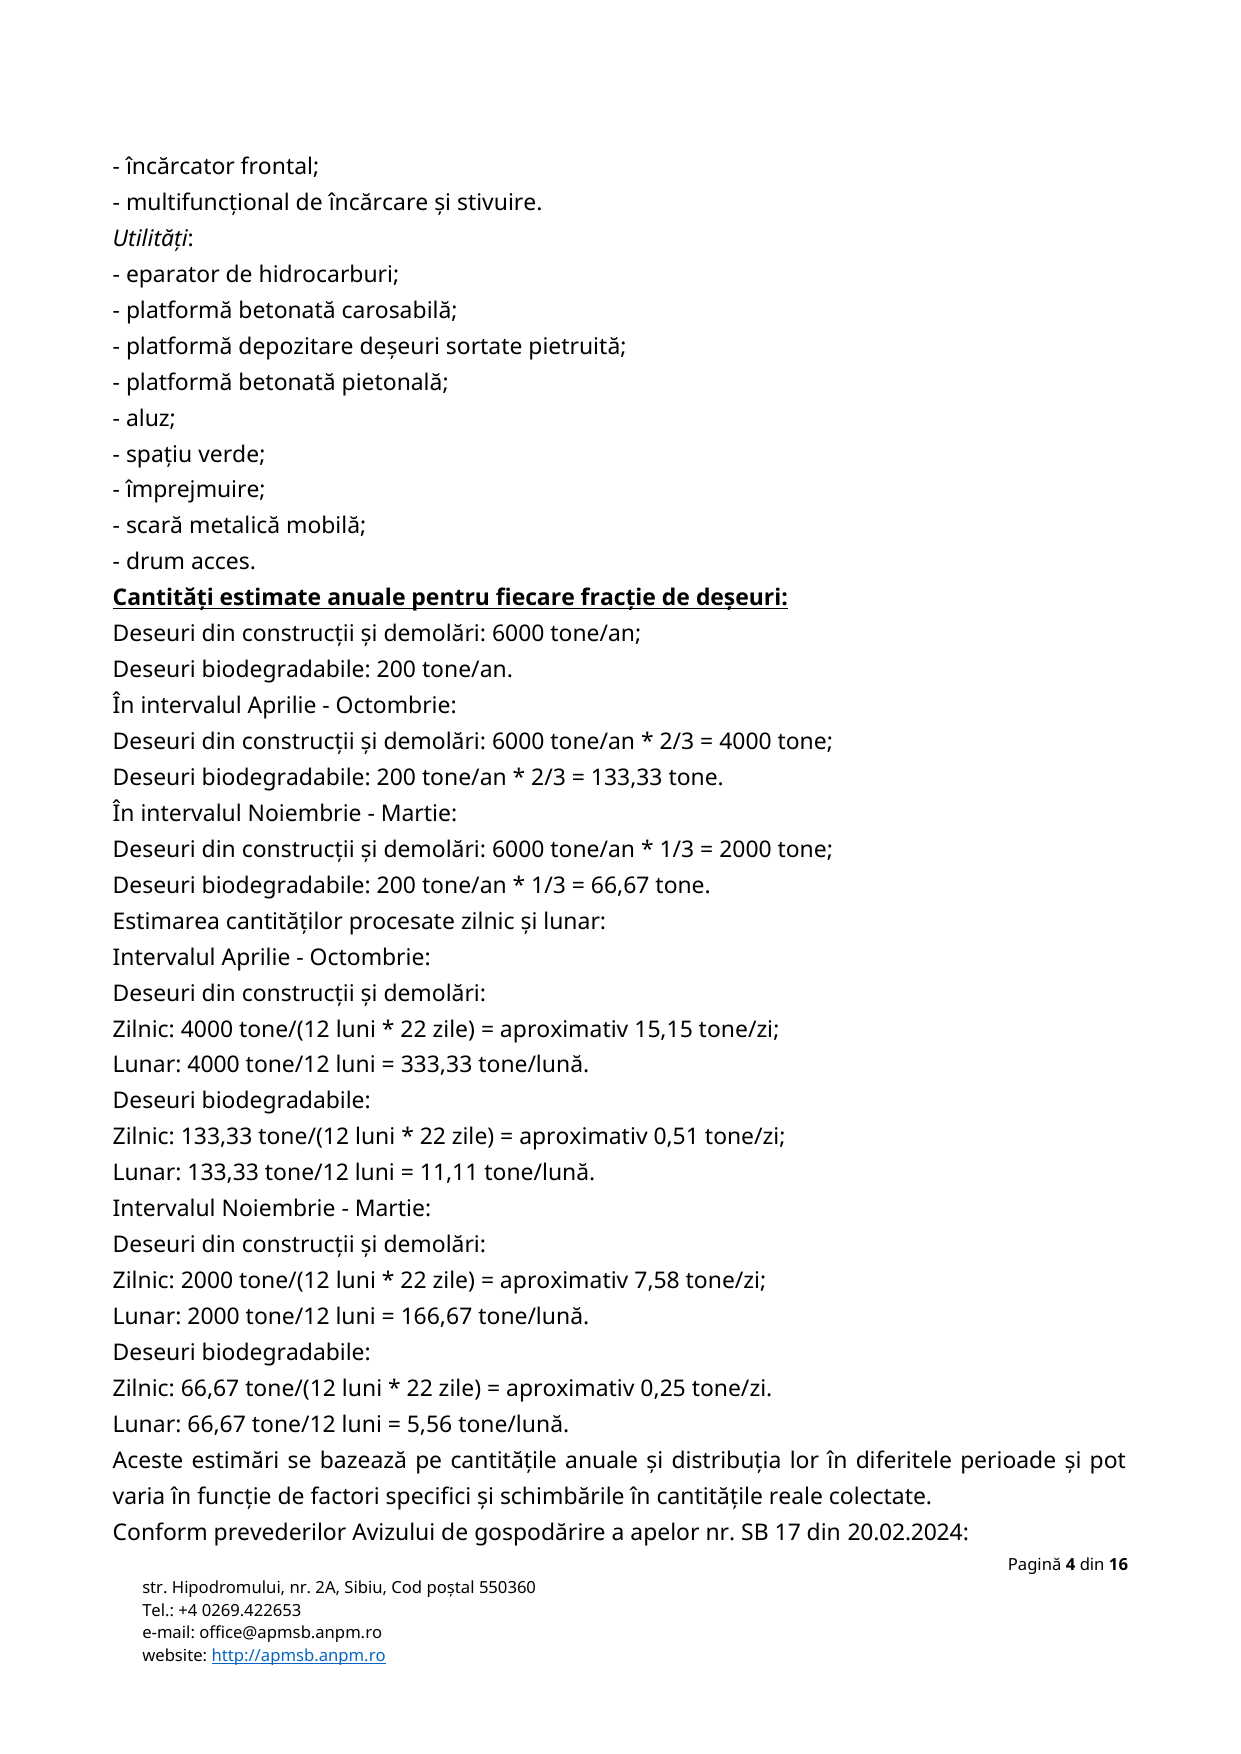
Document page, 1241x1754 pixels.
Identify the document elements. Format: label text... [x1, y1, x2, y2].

text Intervalul Aprilie - Octombrie: [112, 941, 1128, 972]
text Lunar: 4000 tone/12 luni = 333,33 tone/lună. [112, 1048, 1128, 1080]
text Lunar: 2000 tone/12 luni = 166,67 tone/lună. [112, 1300, 1128, 1331]
text Deseuri biodegradabile: 200 tone/an. [112, 653, 1128, 684]
text - platformă betonată pietonală; [112, 366, 1128, 397]
text Deseuri biodegradabile: 200 tone/an * 2/3 = 133,33 tone. [112, 761, 1128, 792]
text - multifuncțional de încărcare și stivuire. [112, 186, 1128, 217]
text Deseuri din construcții și demolări: 6000 tone/an * 1/3 = 2000 tone; [112, 833, 1128, 864]
text - platformă betonată carosabilă; [112, 294, 1128, 325]
text - aluz; [112, 402, 1128, 433]
text - împrejmuire; [112, 473, 1128, 505]
text Deseuri din construcții și demolări: [112, 977, 1128, 1008]
text - drum acces. [112, 545, 1128, 577]
text Zilnic: 4000 tone/(12 luni * 22 zile) = aproximativ 15,15 tone/zi; [112, 1012, 1128, 1044]
text În intervalul Aprilie - Octombrie: [112, 689, 1128, 720]
text Zilnic: 66,67 tone/(12 luni * 22 zile) = aproximativ 0,25 tone/zi. [112, 1372, 1128, 1403]
text Intervalul Noiembrie - Martie: [112, 1192, 1128, 1223]
text În intervalul Noiembrie - Martie: [112, 797, 1128, 828]
text - eparator de hidrocarburi; [112, 258, 1128, 289]
text Lunar: 66,67 tone/12 luni = 5,56 tone/lună. [112, 1408, 1128, 1439]
text Aceste estimări se bazează pe cantitățile anuale și distribuția lor în diferitele perioade și pot varia în funcție de factori specifici și schimbările în cantitățile reale colectate. [112, 1444, 1128, 1511]
text - încărcator frontal; [112, 150, 1128, 181]
text Deseuri din construcții și demolări: 6000 tone/an; [112, 617, 1128, 648]
text Estimarea cantităților procesate zilnic și lunar: [112, 905, 1128, 936]
text - spațiu verde; [112, 437, 1128, 469]
text Zilnic: 2000 tone/(12 luni * 22 zile) = aproximativ 7,58 tone/zi; [112, 1264, 1128, 1295]
text Utilități: [112, 222, 1128, 253]
text Zilnic: 133,33 tone/(12 luni * 22 zile) = aproximativ 0,51 tone/zi; [112, 1120, 1128, 1152]
text Cantități estimate anuale pentru fiecare fracție de deșeuri: [112, 581, 1128, 612]
text Deseuri biodegradabile: 200 tone/an * 1/3 = 66,67 tone. [112, 869, 1128, 900]
text Deseuri biodegradabile: [112, 1084, 1128, 1116]
text Deseuri biodegradabile: [112, 1336, 1128, 1367]
text - platformă depozitare deșeuri sortate pietruită; [112, 330, 1128, 361]
text - scară metalică mobilă; [112, 509, 1128, 541]
text Conform prevederilor Avizului de gospodărire a apelor nr. SB 17 din 20.02.2024: [112, 1516, 1128, 1547]
text Deseuri din construcții și demolări: [112, 1228, 1128, 1259]
text Deseuri din construcții și demolări: 6000 tone/an * 2/3 = 4000 tone; [112, 725, 1128, 756]
text Lunar: 133,33 tone/12 luni = 11,11 tone/lună. [112, 1156, 1128, 1187]
